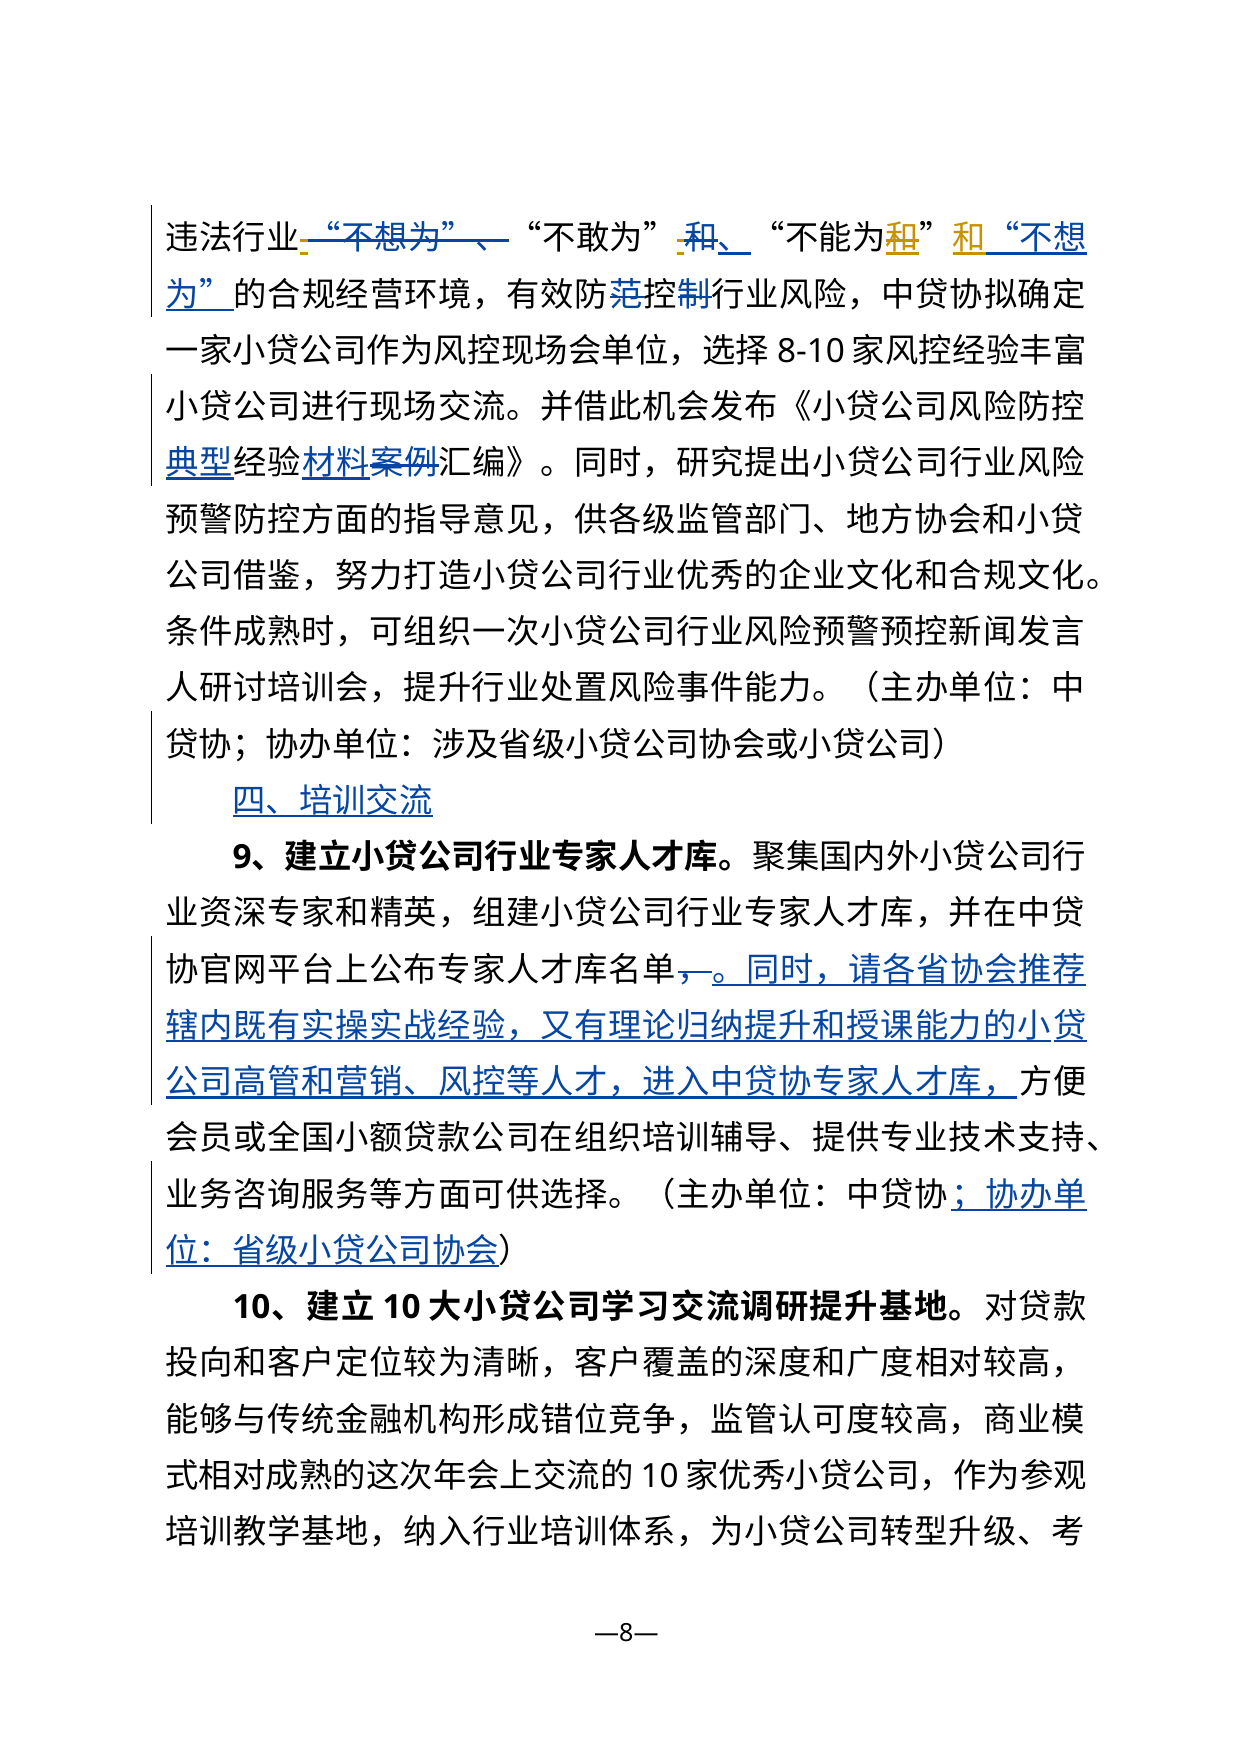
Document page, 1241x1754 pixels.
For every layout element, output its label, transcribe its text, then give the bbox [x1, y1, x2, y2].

text 9、建立小贷公司行业专家人才库。聚集国内外小贷公司行业资深专家和精英，组建小贷公司行业专家人才库，并在中贷协官网平台上公布专家人才库名单方便会员或全国小额贷款公司在组织培训辅导、提供专业技术支持、业务咨询服务等方面可供选择。（主办单位：中贷协） [165, 823, 1087, 1273]
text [165, 1273, 1087, 1555]
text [165, 205, 1087, 767]
